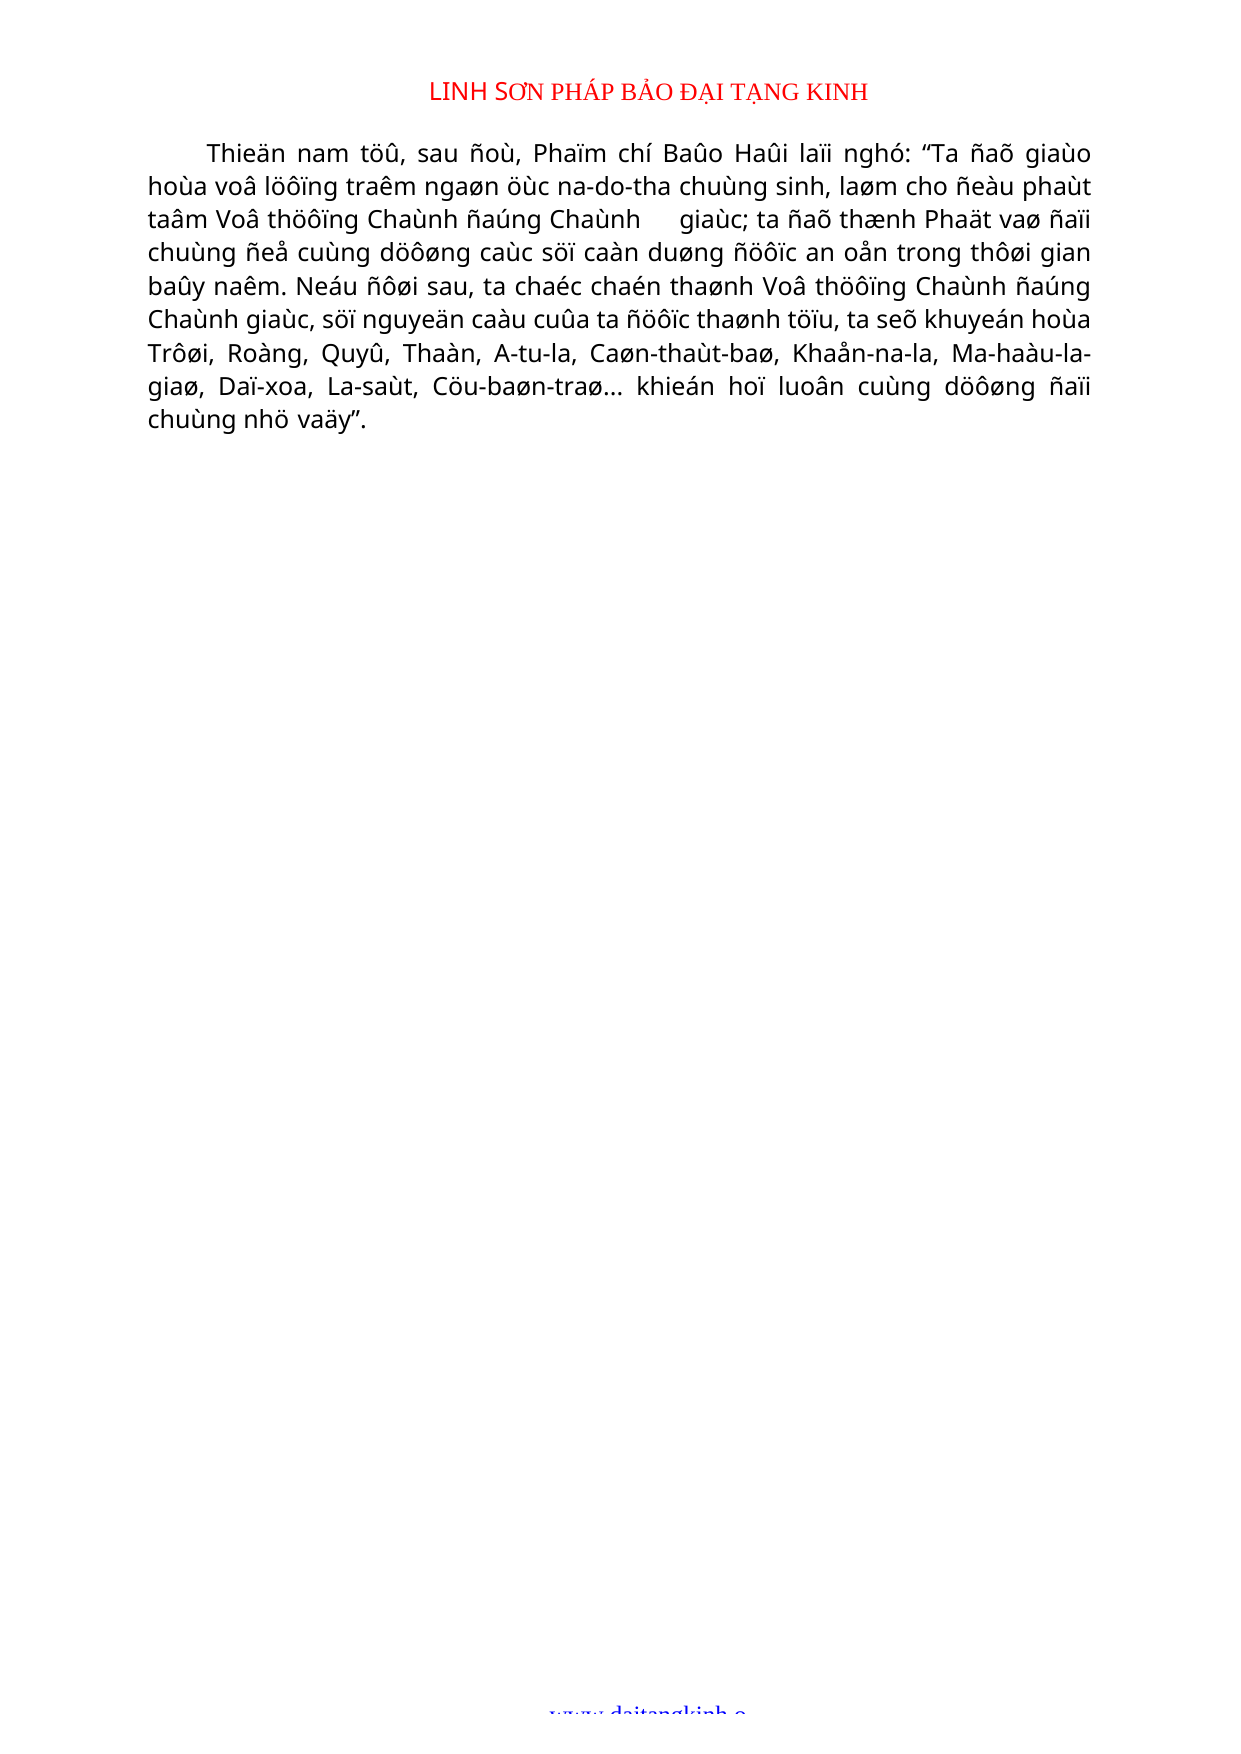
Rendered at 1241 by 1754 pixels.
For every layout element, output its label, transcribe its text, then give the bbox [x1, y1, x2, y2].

text Thieän nam töû, sau ñoù, Phaïm chí Baûo Haûi laïi nghó: “Ta ñaõ giaùo hoùa voâ löôïng traêm ngaøn öùc na-do-tha chuùng sinh, laøm cho ñeàu phaùt taâm Voâ thöôïng Chaùnh ñaúng Chaùnh giaùc; ta ñaõ thænh Phaät vaø ñaïi chuùng ñeå cuùng döôøng caùc söï caàn duøng ñöôïc an oån trong thôøi gian baûy naêm. Neáu ñôøi sau, ta chaéc chaén thaønh Voâ thöôïng Chaùnh ñaúng Chaùnh giaùc, söï nguyeän caàu cuûa ta ñöôïc thaønh töïu, ta seõ khuyeán hoùa Trôøi, Roàng, Quyû, Thaàn, A-tu-la, Caøn-thaùt-baø, Khaån-na-la, Ma-haàu-la-giaø, Daï-xoa, La-saùt, Cöu-baøn-traø... khieán hoï luoân cuùng döôøng ñaïi chuùng nhö vaäy”. [147, 135, 1093, 436]
